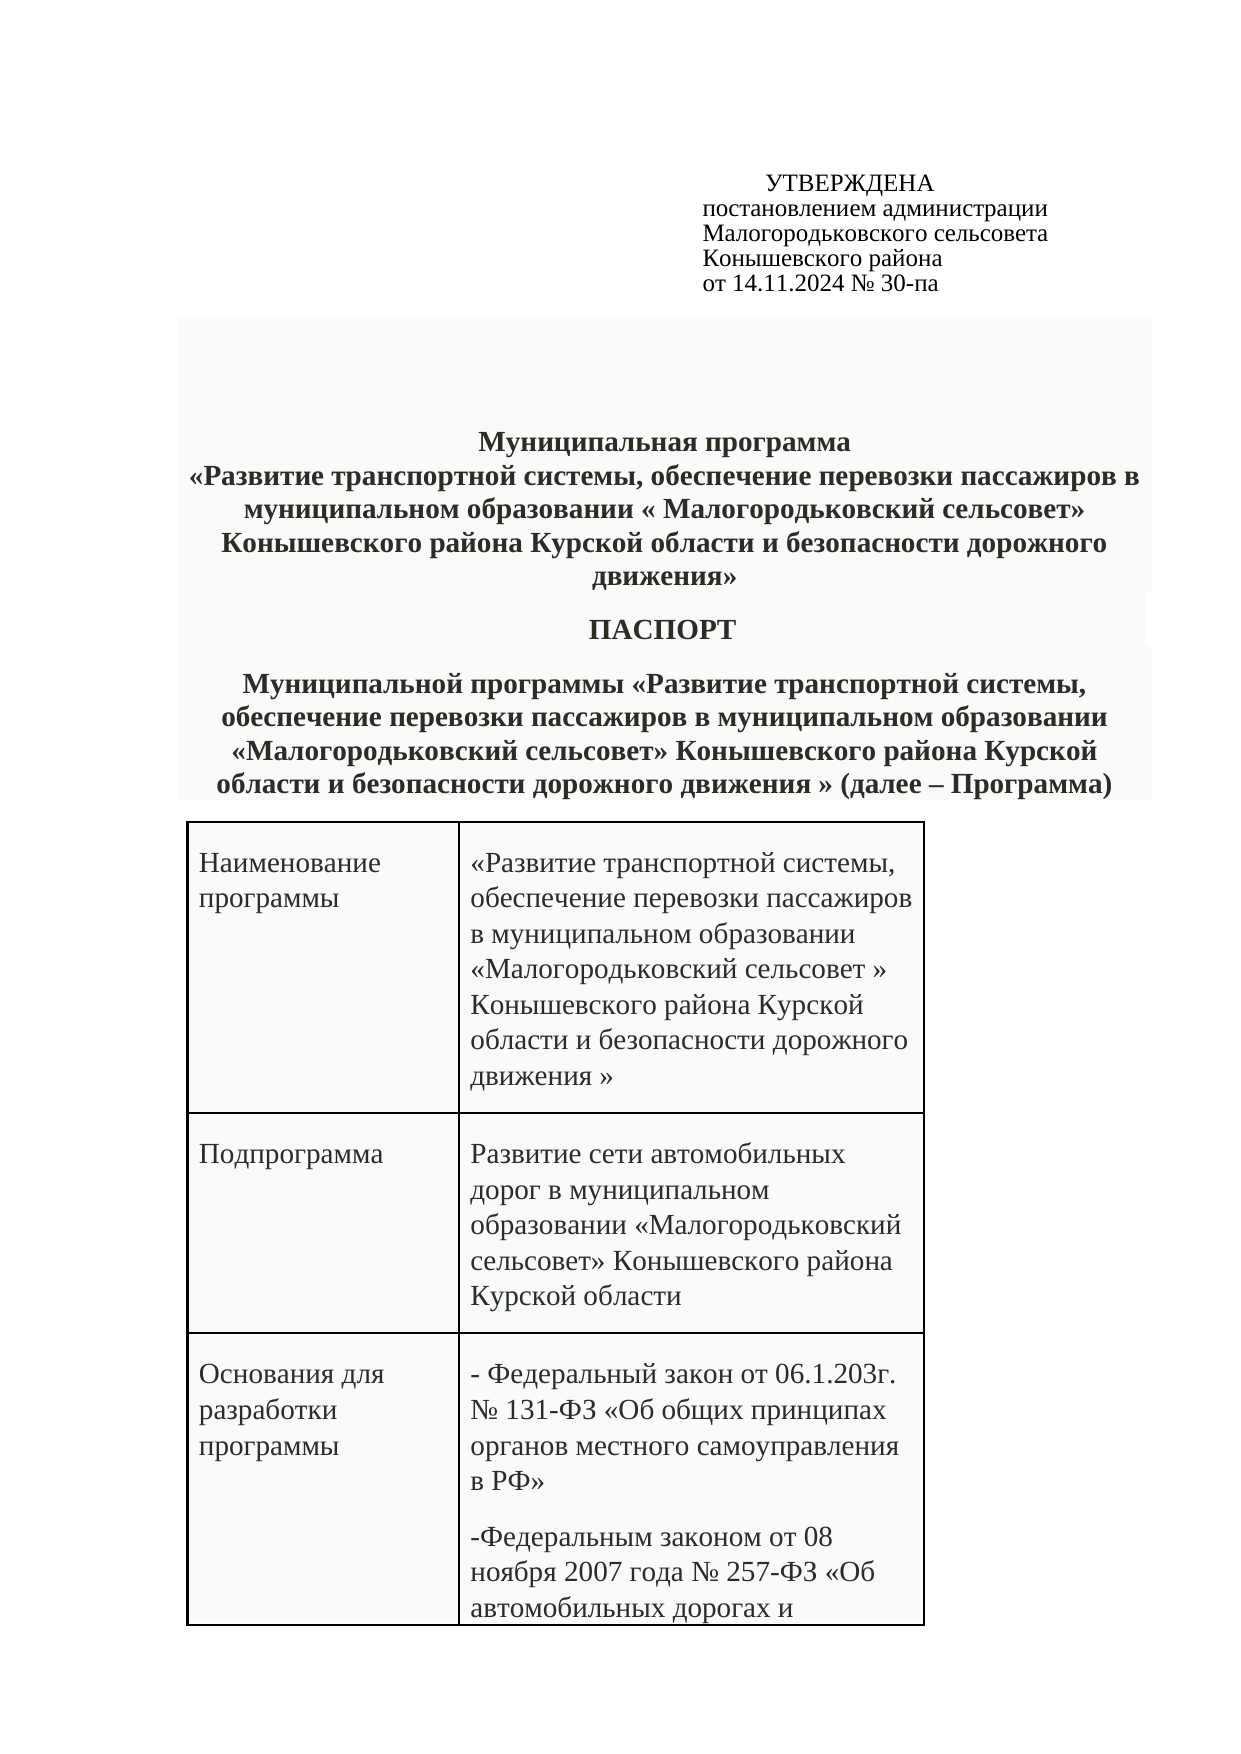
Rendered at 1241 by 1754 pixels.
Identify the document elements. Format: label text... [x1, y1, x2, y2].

text ПАСПОРТ [177, 612, 1147, 646]
text Малогородьковского сельсовета [702, 221, 1152, 246]
text от 14.11.2024 № 30-па [702, 271, 1152, 296]
text УТВЕРЖДЕНА [177, 171, 1152, 196]
table_header Наименование программы [189, 823, 458, 1112]
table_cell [189, 1334, 458, 1623]
text Муниципальной программы «Развитие транспортной системы, обеспечение перевозки пассажиров в муниципальном образовании «Малогородьковский сельсовет» Конышевского района Курской области и безопасности дорожного движения » (далее – Программа) [177, 666, 1152, 800]
table_cell Развитие сети автомобильных дорог в муниципальном образовании «Малогородьковский сельсовет» Конышевского района Курской области [460, 1114, 923, 1332]
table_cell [460, 1334, 923, 1623]
table_header «Развитие транспортной системы, обеспечение перевозки пассажиров в муниципальном образовании «Малогородьковский сельсовет » Конышевского района Курской области и безопасности дорожного движения » [460, 823, 923, 1112]
text Конышевского района [702, 246, 1152, 271]
text постановлением администрации [702, 196, 1152, 221]
table_cell Подпрограмма [189, 1114, 458, 1332]
text Муниципальная программа «Развитие транспортной системы, обеспечение перевозки пассажиров в муниципальном образовании « Малогородьковский сельсовет» Конышевского района Курской области и безопасности дорожного движения» [177, 424, 1152, 592]
